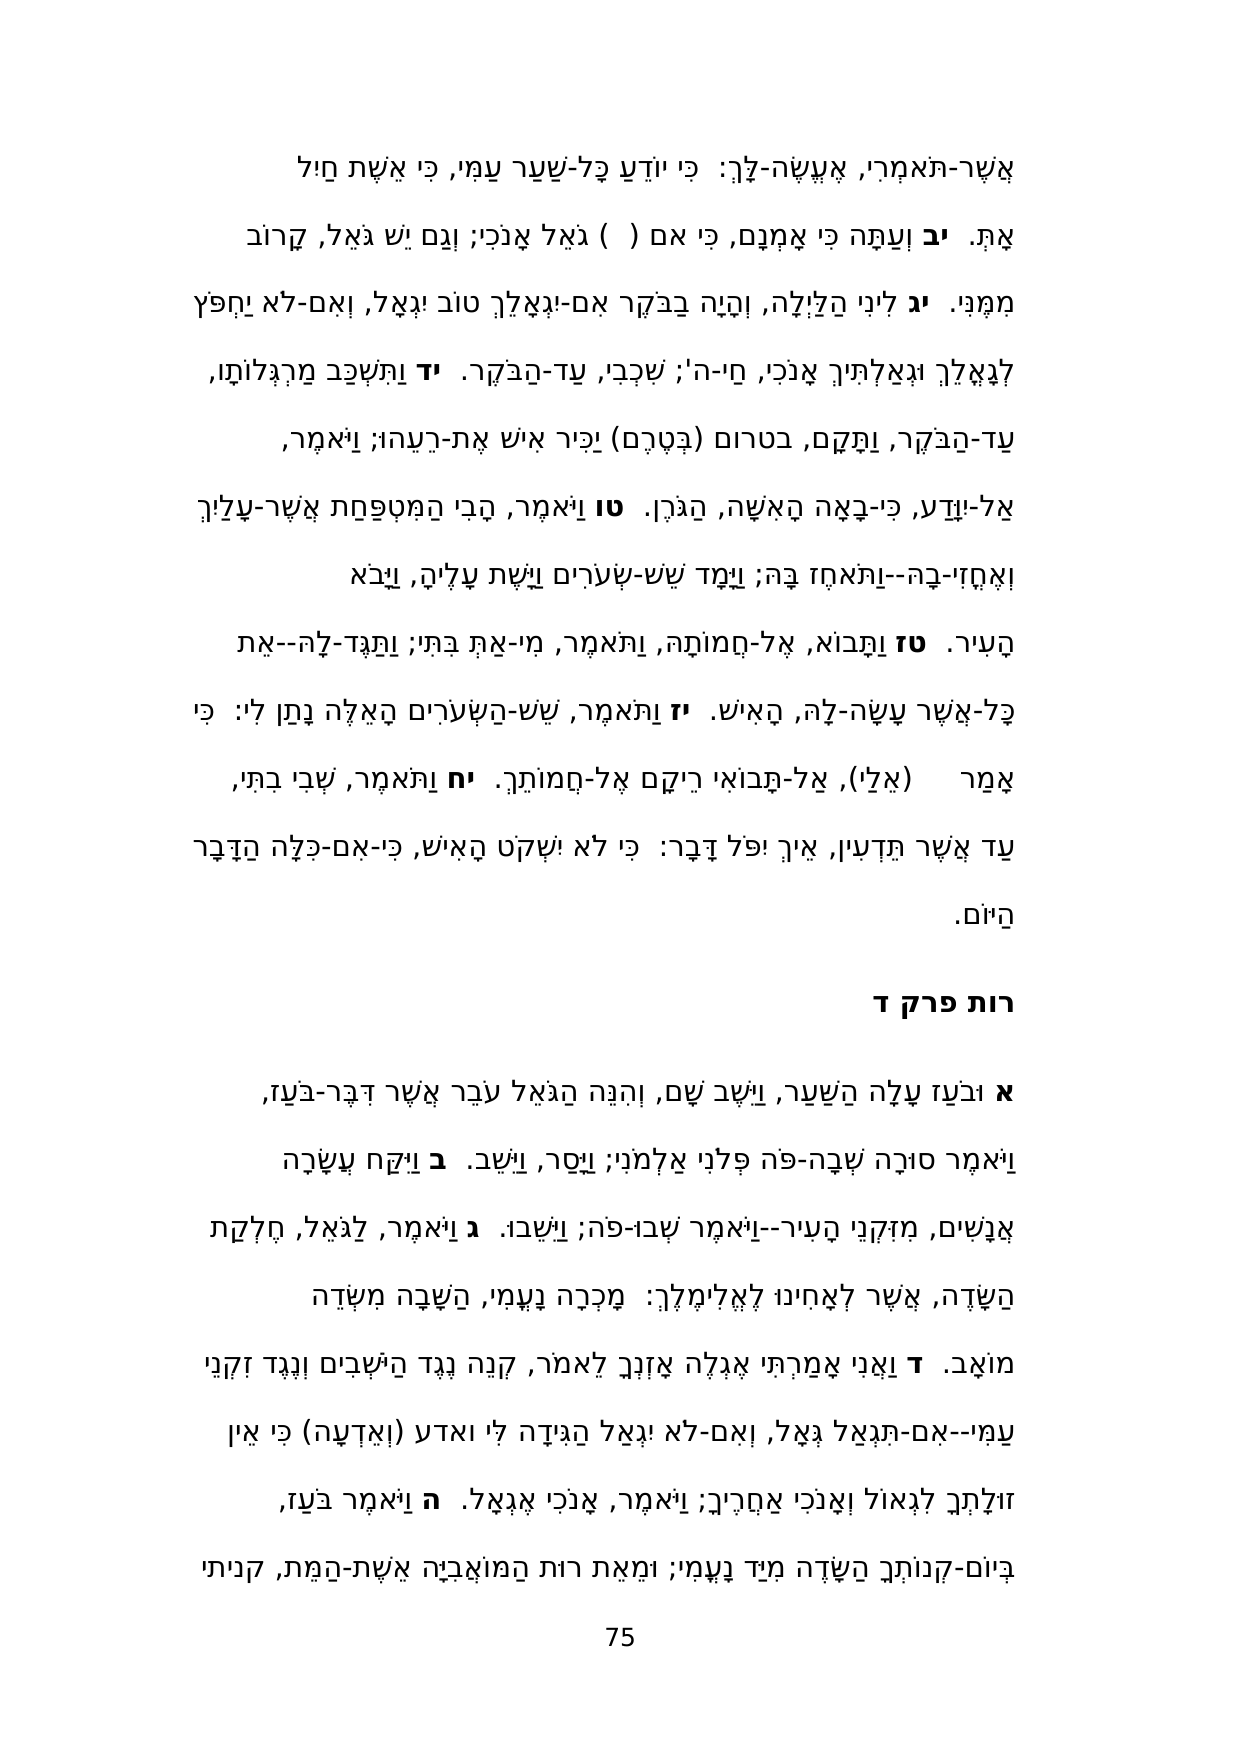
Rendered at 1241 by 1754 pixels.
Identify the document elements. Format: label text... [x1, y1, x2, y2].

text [187, 1074, 1015, 1584]
text רות פרק ד [187, 986, 1015, 1020]
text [187, 150, 1015, 931]
